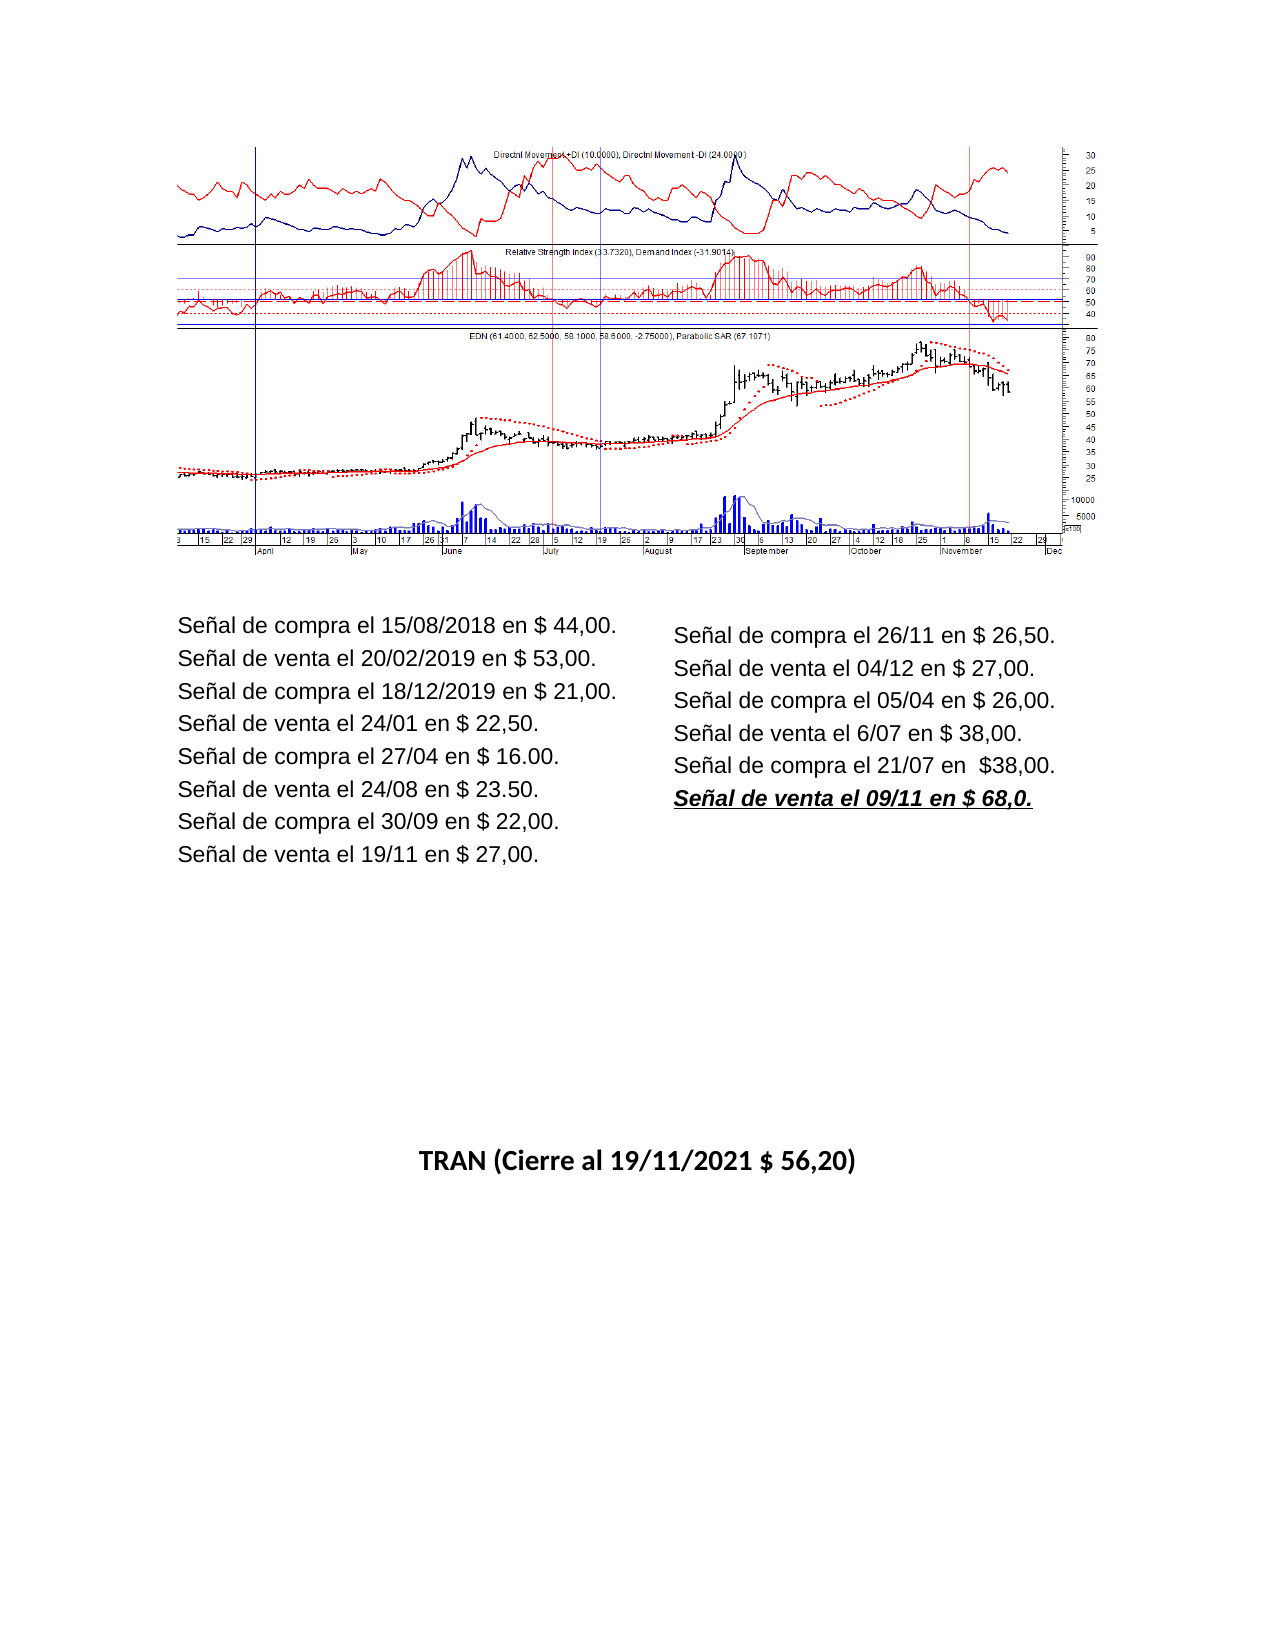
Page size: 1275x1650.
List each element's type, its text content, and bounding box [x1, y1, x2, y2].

subtitle Señal de venta el 24/08 en $ 23.50. [177, 776, 658, 802]
subtitle Señal de compra el 18/12/2019 en $ 21,00. [177, 678, 658, 704]
subtitle Señal de venta el 24/01 en $ 22,50. [177, 710, 658, 737]
subtitle Señal de compra el 30/09 en $ 22,00. [177, 808, 1098, 834]
subtitle Señal de compra el 27/04 en $ 16.00. [177, 743, 658, 769]
subtitle Señal de venta el 20/02/2019 en $ 53,00. [177, 645, 658, 671]
text TRAN (Cierre al 19/11/2021 $ 56,20) [177, 1142, 1098, 1178]
picture [177, 147, 1098, 555]
subtitle Señal de venta el 19/11 en $ 27,00. [177, 841, 1098, 867]
subtitle Señal de compra el 15/08/2018 en $ 44,00. [177, 612, 1098, 639]
